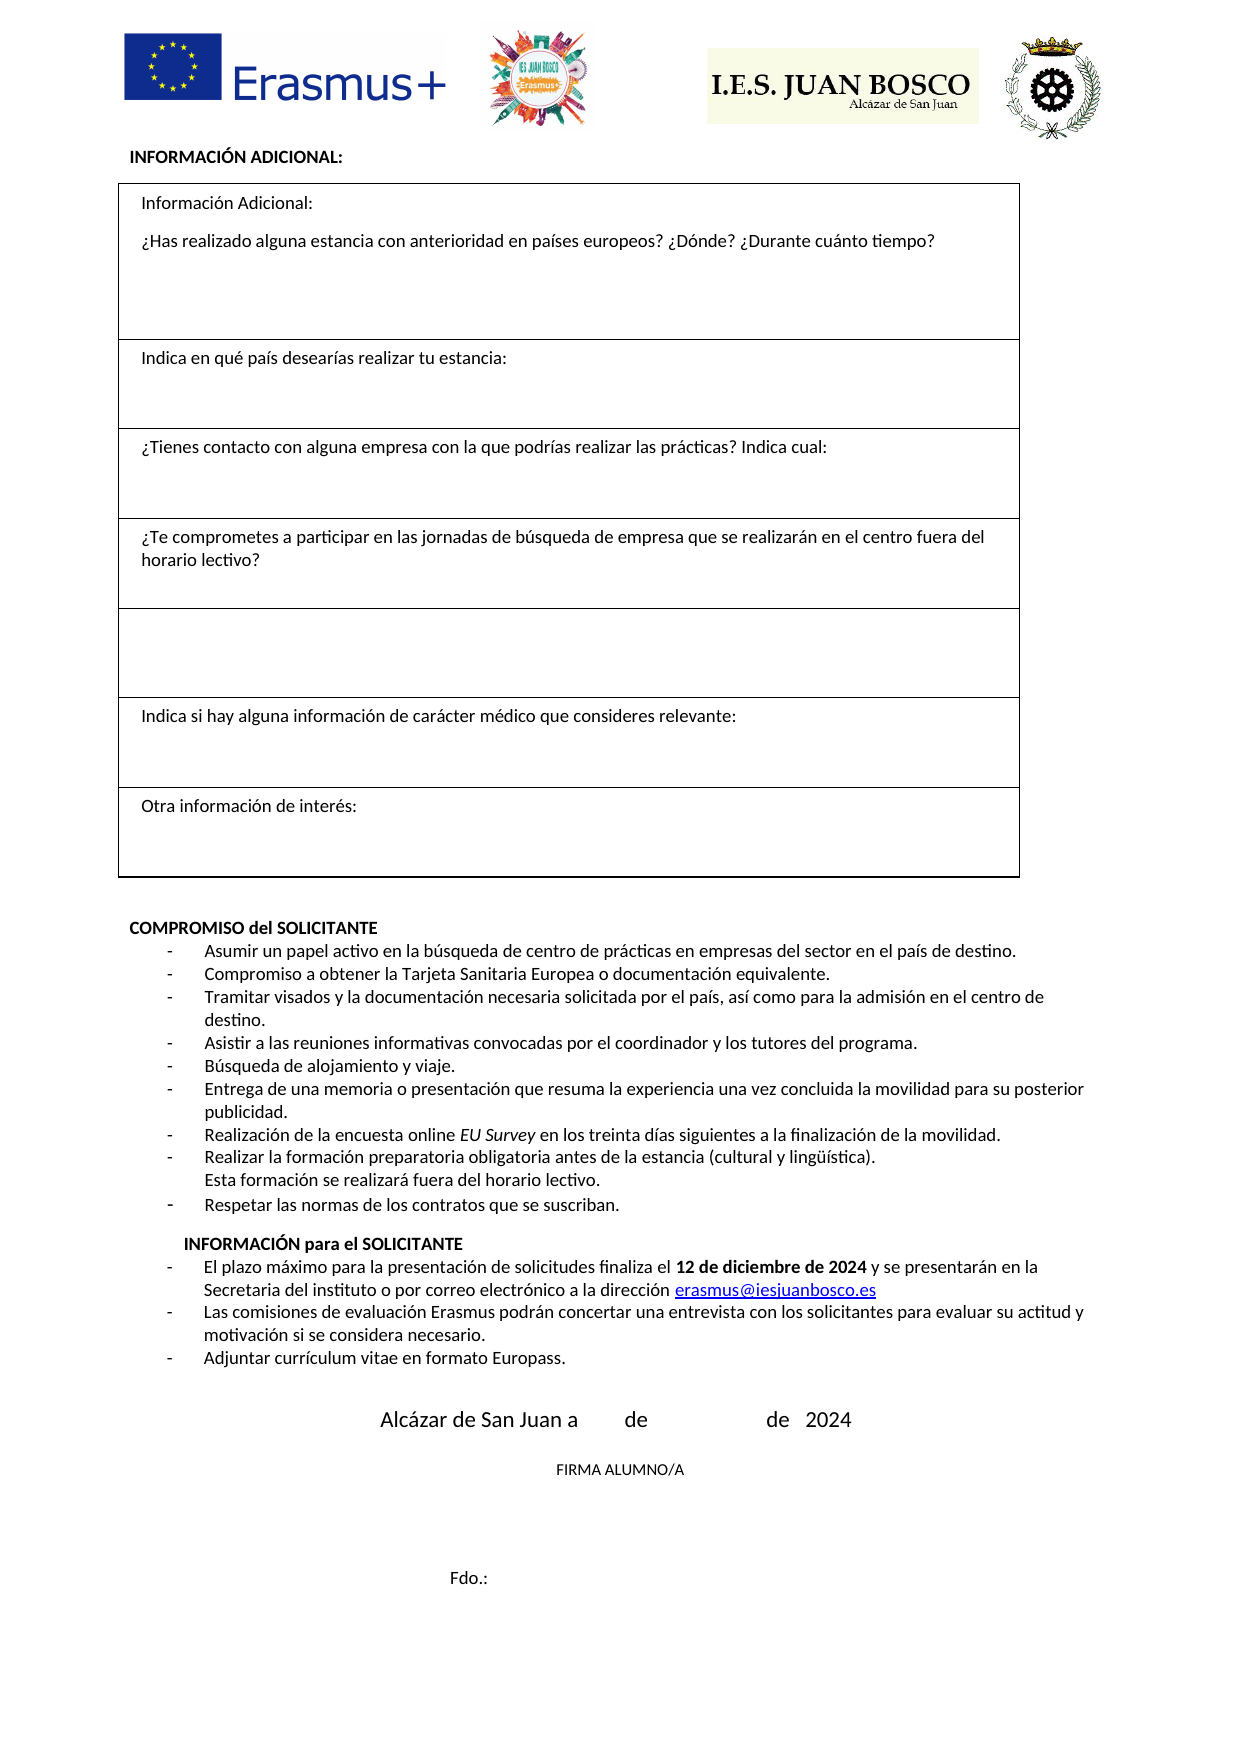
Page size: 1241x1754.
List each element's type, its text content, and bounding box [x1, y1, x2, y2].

picture [481, 20, 595, 131]
text Alcázar de San Juan a de de 2024 [75, 1405, 1165, 1433]
list Las comisiones de evaluación Erasmus podrán concertar una entrevista con los solicitantes para evaluar su actitud y motivación si se considera necesario. [167, 1301, 1110, 1347]
table_cell Indica si hay alguna información de carácter médico que consideres relevante: [119, 698, 1019, 787]
table_header Información Adicional: ¿Has realizado alguna estancia con anterioridad en países europeos? ¿Dónde? ¿Durante cuánto tiempo? [119, 184, 1019, 339]
list Asumir un papel activo en la búsqueda de centro de prácticas en empresas del sector en el país de destino. [167, 939, 1110, 962]
list Adjuntar currículum vitae en formato Europass. [167, 1347, 1110, 1369]
list Compromiso a obtener la Tarjeta Sanitaria Europea o documentación equivalente. [167, 962, 1110, 985]
text Fdo.: [75, 1566, 1165, 1589]
list Entrega de una memoria o presentación que resuma la experiencia una vez concluida la movilidad para su posterior publicidad. [167, 1077, 1110, 1123]
list Realización de la encuesta online EU Survey en los treinta días siguientes a la finalización de la movilidad. [167, 1123, 1110, 1146]
list Respetar las normas de los contratos que se suscriban. [167, 1192, 1110, 1217]
picture [123, 33, 446, 101]
table_cell Indica en qué país desearías realizar tu estancia: [119, 340, 1019, 428]
list Tramitar visados y la documentación necesaria solicitada por el país, así como para la admisión en el centro de destino. [167, 985, 1110, 1031]
picture [1000, 35, 1104, 142]
list Búsqueda de alojamiento y viaje. [167, 1054, 1110, 1077]
table_cell ¿Tienes contacto con alguna empresa con la que podrías realizar las prácticas? Indica cual: [119, 429, 1019, 518]
table_cell ¿Te comprometes a participar en las jornadas de búsqueda de empresa que se realizarán en el centro fuera del horario lectivo? [119, 519, 1019, 608]
list Asistir a las reuniones informativas convocadas por el coordinador y los tutores del programa. [167, 1031, 1110, 1054]
list Realizar la formación preparatoria obligatoria antes de la estancia (cultural y lingüística). [167, 1146, 1165, 1169]
text INFORMACIÓN ADICIONAL: [129, 145, 1165, 168]
table_cell Otra información de interés: [119, 788, 1019, 876]
subtitle INFORMACIÓN para el SOLICITANTE [129, 1232, 1165, 1255]
picture [707, 48, 979, 124]
text FIRMA ALUMNO/A [75, 1459, 1165, 1479]
list El plazo máximo para la presentación de solicitudes finaliza el 12 de diciembre de 2024 y se presentarán en la Secretaria del instituto o por correo electrónico a la dirección erasmus@iesjuanbosco.es [167, 1255, 1110, 1301]
text Esta formación se realizará fuera del horario lectivo. [204, 1169, 1165, 1192]
table_cell [119, 609, 1019, 697]
text COMPROMISO del SOLICITANTE [129, 917, 1165, 939]
